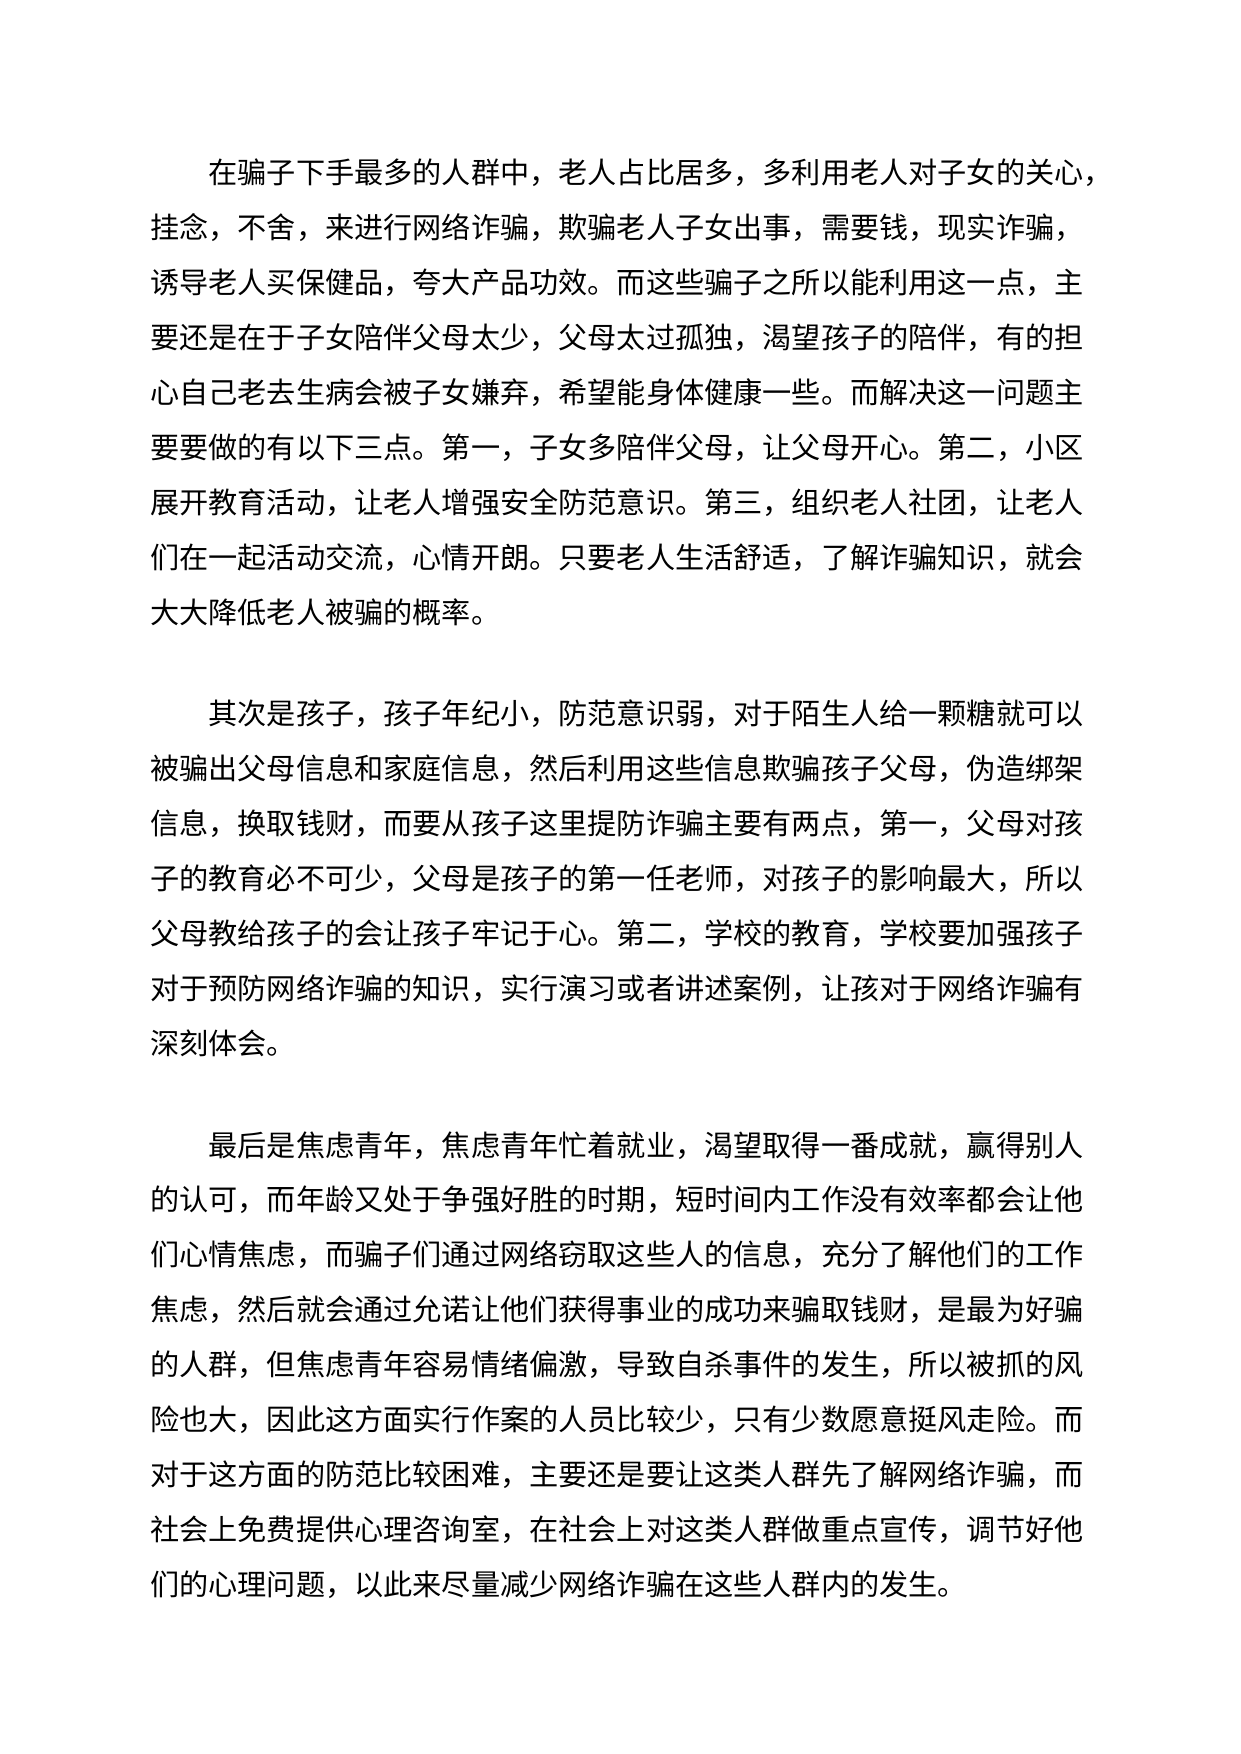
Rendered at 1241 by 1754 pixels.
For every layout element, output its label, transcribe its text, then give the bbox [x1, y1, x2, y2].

text 在骗子下手最多的人群中，老人占比居多，多利用老人对子女的关心，挂念，不舍，来进行网络诈骗，欺骗老人子女出事，需要钱，现实诈骗，诱导老人买保健品，夸大产品功效。而这些骗子之所以能利用这一点，主要还是在于子女陪伴父母太少，父母太过孤独，渴望孩子的陪伴，有的担心自己老去生病会被子女嫌弃，希望能身体健康一些。而解决这一问题主要要做的有以下三点。第一，子女多陪伴父母，让父母开心。第二，小区展开教育活动，让老人增强安全防范意识。第三，组织老人社团，让老人们在一起活动交流，心情开朗。只要老人生活舒适，了解诈骗知识，就会大大降低老人被骗的概率。 [150, 150, 1090, 631]
text 其次是孩子，孩子年纪小，防范意识弱，对于陌生人给一颗糖就可以被骗出父母信息和家庭信息，然后利用这些信息欺骗孩子父母，伪造绑架信息，换取钱财，而要从孩子这里提防诈骗主要有两点，第一，父母对孩子的教育必不可少，父母是孩子的第一任老师，对孩子的影响最大，所以父母教给孩子的会让孩子牢记于心。第二，学校的教育，学校要加强孩子对于预防网络诈骗的知识，实行演习或者讲述案例，让孩对于网络诈骗有深刻体会。 [150, 691, 1090, 1063]
text 最后是焦虑青年，焦虑青年忙着就业，渴望取得一番成就，赢得别人的认可，而年龄又处于争强好胜的时期，短时间内工作没有效率都会让他们心情焦虑，而骗子们通过网络窃取这些人的信息，充分了解他们的工作焦虑，然后就会通过允诺让他们获得事业的成功来骗取钱财，是最为好骗的人群，但焦虑青年容易情绪偏激，导致自杀事件的发生，所以被抓的风险也大，因此这方面实行作案的人员比较少，只有少数愿意挺风走险。而对于这方面的防范比较困难，主要还是要让这类人群先了解网络诈骗，而社会上免费提供心理咨询室，在社会上对这类人群做重点宣传，调节好他们的心理问题，以此来尽量减少网络诈骗在这些人群内的发生。 [150, 1122, 1090, 1603]
